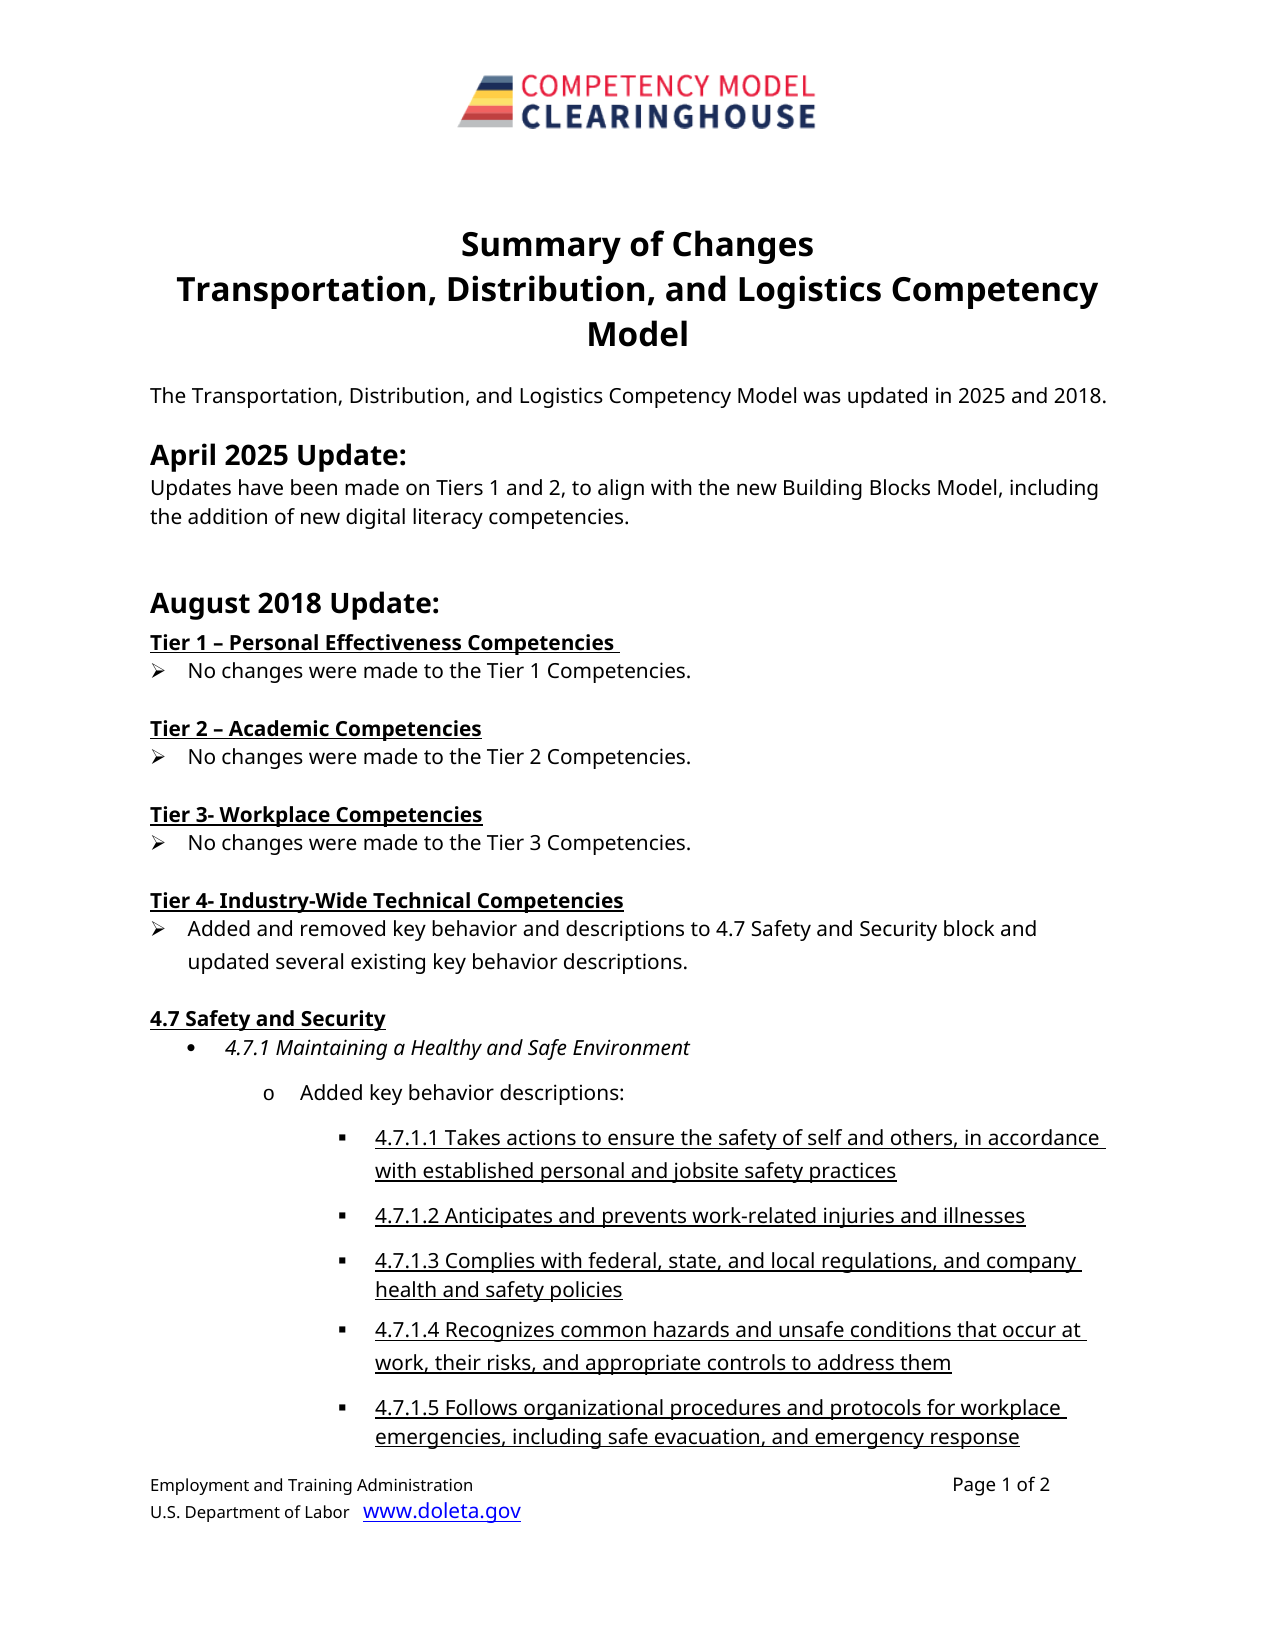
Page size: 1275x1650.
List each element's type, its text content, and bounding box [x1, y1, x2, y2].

subtitle Summary of Changes Transportation, Distribution, and Logistics Competency Model [150, 220, 1125, 357]
list No changes were made to the Tier 1 Competencies. [150, 656, 1125, 685]
subtitle Tier 1 – Personal Effectiveness Competencies [150, 628, 1125, 656]
list Added and removed key behavior and descriptions to 4.7 Safety and Security block and updated several existing key behavior descriptions. [150, 914, 1125, 975]
subtitle Tier 4- Industry-Wide Technical Competencies [150, 886, 1125, 914]
subtitle Tier 2 – Academic Competencies [150, 714, 1125, 742]
text The Transportation, Distribution, and Logistics Competency Model was updated in 2025 and 2018. [150, 382, 1125, 410]
subtitle 4.7 Safety and Security [150, 1004, 1125, 1033]
text Updates have been made on Tiers 1 and 2, to align with the new Building Blocks Model, including the addition of new digital literacy competencies. [150, 473, 1125, 530]
list 4.7.1.4 Recognizes common hazards and unsafe conditions that occur at work, their risks, and appropriate controls to address them [337, 1316, 1125, 1377]
list No changes were made to the Tier 2 Competencies. [150, 742, 1125, 771]
list Added key behavior descriptions: [262, 1078, 1125, 1107]
picture [457, 74, 818, 129]
list 4.7.1.5 Follows organizational procedures and protocols for workplace emergencies, including safe evacuation, and emergency response [337, 1393, 1125, 1450]
text 4.7.1 Maintaining a Healthy and Safe Environment [187, 1033, 1125, 1061]
subtitle Tier 3- Workplace Competencies [150, 800, 1125, 828]
list 4.7.1.1 Takes actions to ensure the safety of self and others, in accordance with established personal and jobsite safety practices [337, 1123, 1125, 1184]
text August 2018 Update: [150, 584, 1125, 622]
list 4.7.1.3 Complies with federal, state, and local regulations, and company health and safety policies [337, 1246, 1125, 1303]
text April 2025 Update: [150, 435, 1125, 473]
list 4.7.1.2 Anticipates and prevents work-related injuries and illnesses [337, 1201, 1125, 1229]
list No changes were made to the Tier 3 Competencies. [150, 828, 1125, 857]
